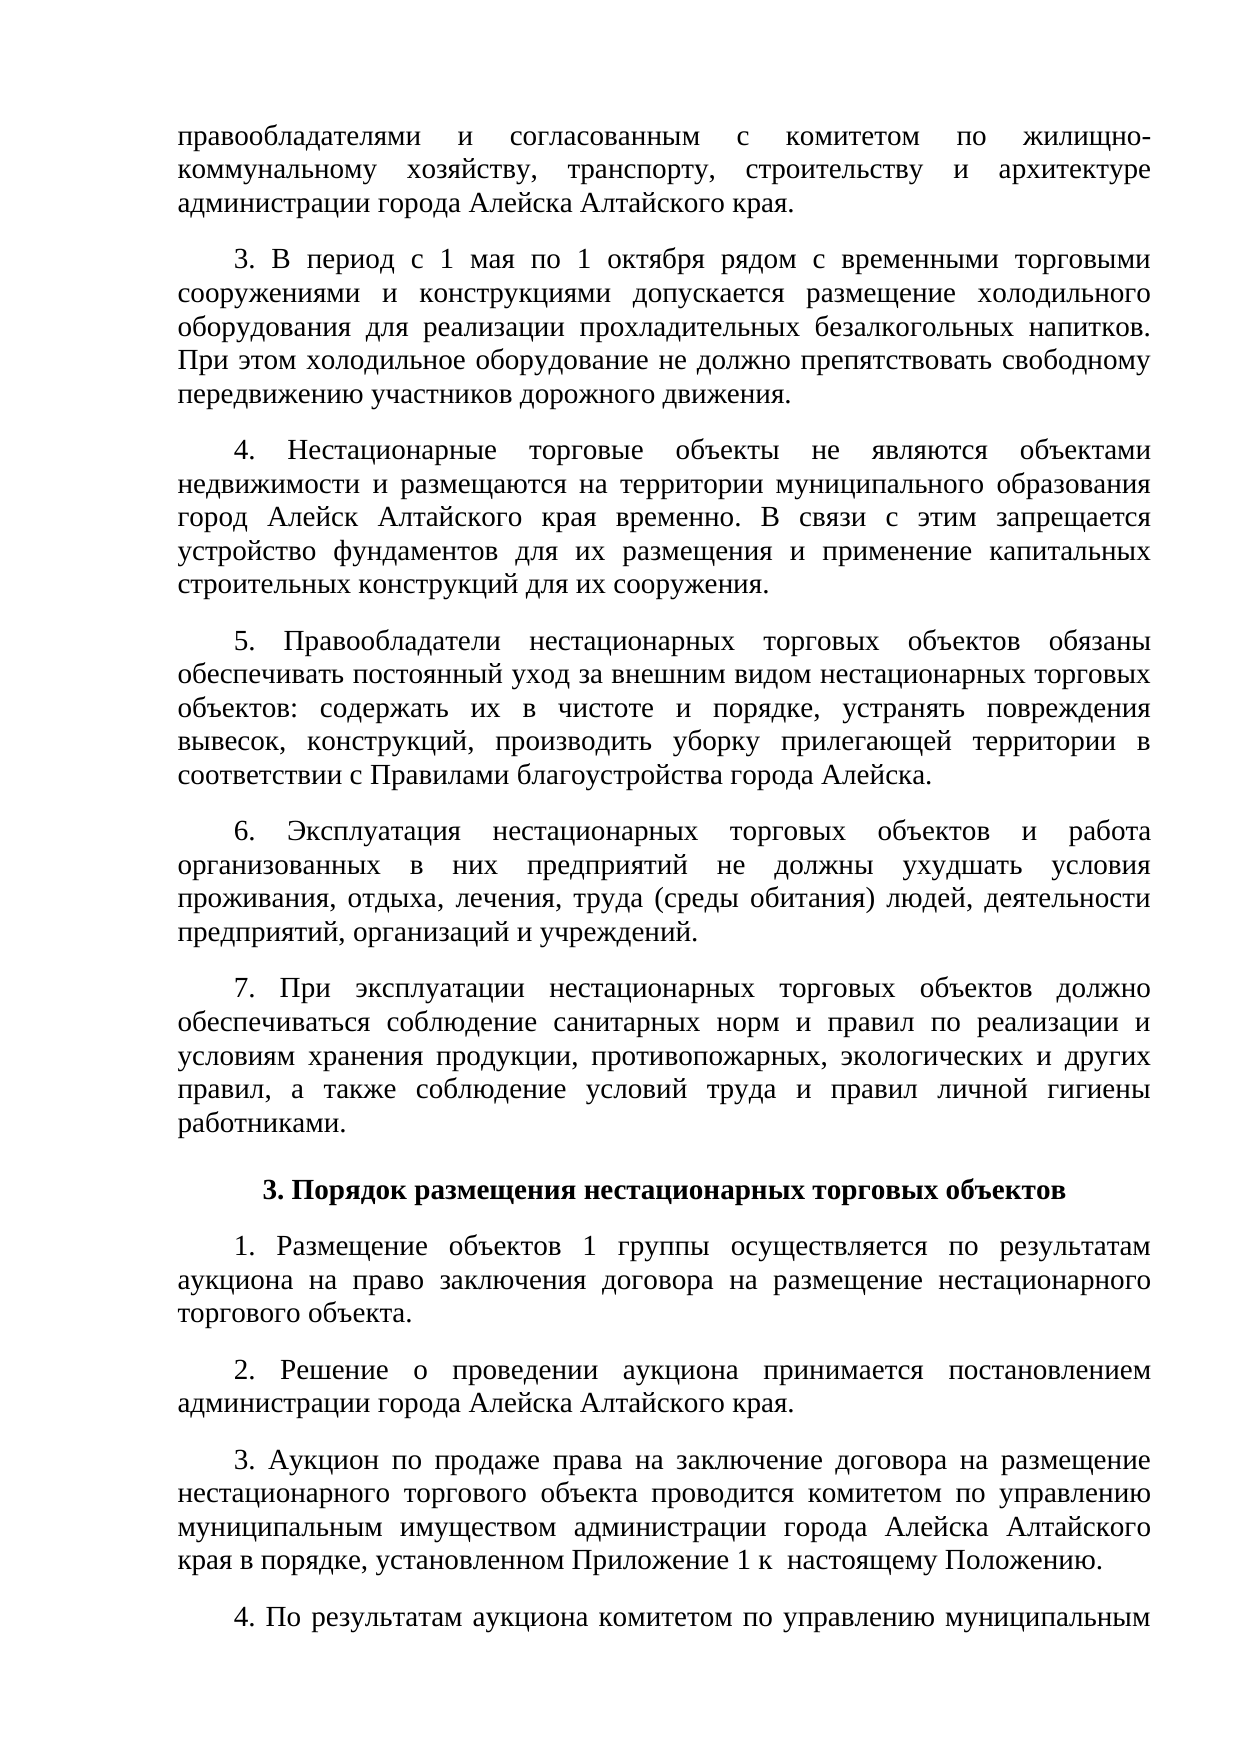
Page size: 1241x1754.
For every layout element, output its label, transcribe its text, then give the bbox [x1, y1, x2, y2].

text 1. Размещение объектов 1 группы осуществляется по результатам аукциона на право заключения договора на размещение нестационарного торгового объекта. [177, 1228, 1152, 1329]
text 2. Решение о проведении аукциона принимается постановлением администрации города Алейска Алтайского края. [177, 1352, 1152, 1419]
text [177, 1599, 1152, 1632]
text 5. Правообладатели нестационарных торговых объектов обязаны обеспечивать постоянный уход за внешним видом нестационарных торговых объектов: содержать их в чистоте и порядке, устранять повреждения вывесок, конструкций, производить уборку прилегающей территории в соответствии с Правилами благоустройства города Алейска. [177, 623, 1152, 791]
text 4. Нестационарные торговые объекты не являются объектами недвижимости и размещаются на территории муниципального образования город Алейск Алтайского края временно. В связи с этим запрещается устройство фундаментов для их размещения и применение капитальных строительных конструкций для их сооружения. [177, 432, 1152, 600]
text 3. Аукцион по продаже права на заключение договора на размещение нестационарного торгового объекта проводится комитетом по управлению муниципальным имуществом администрации города Алейска Алтайского края в порядке, установленном Приложение 1 к настоящему Положению. [177, 1442, 1152, 1576]
text 7. При эксплуатации нестационарных торговых объектов должно обеспечиваться соблюдение санитарных норм и правил по реализации и условиям хранения продукции, противопожарных, экологических и других правил, а также соблюдение условий труда и правил личной гигиены работниками. [177, 971, 1152, 1138]
text 3. В период с 1 мая по 1 октября рядом с временными торговыми сооружениями и конструкциями допускается размещение холодильного оборудования для реализации прохладительных безалкогольных напитков. При этом холодильное оборудование не должно препятствовать свободному передвижению участников дорожного движения. [177, 242, 1152, 409]
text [177, 118, 1152, 219]
title 3. Порядок размещения нестационарных торговых объектов [177, 1172, 1152, 1205]
text 6. Эксплуатация нестационарных торговых объектов и работа организованных в них предприятий не должны ухудшать условия проживания, отдыха, лечения, труда (среды обитания) людей, деятельности предприятий, организаций и учреждений. [177, 813, 1152, 948]
